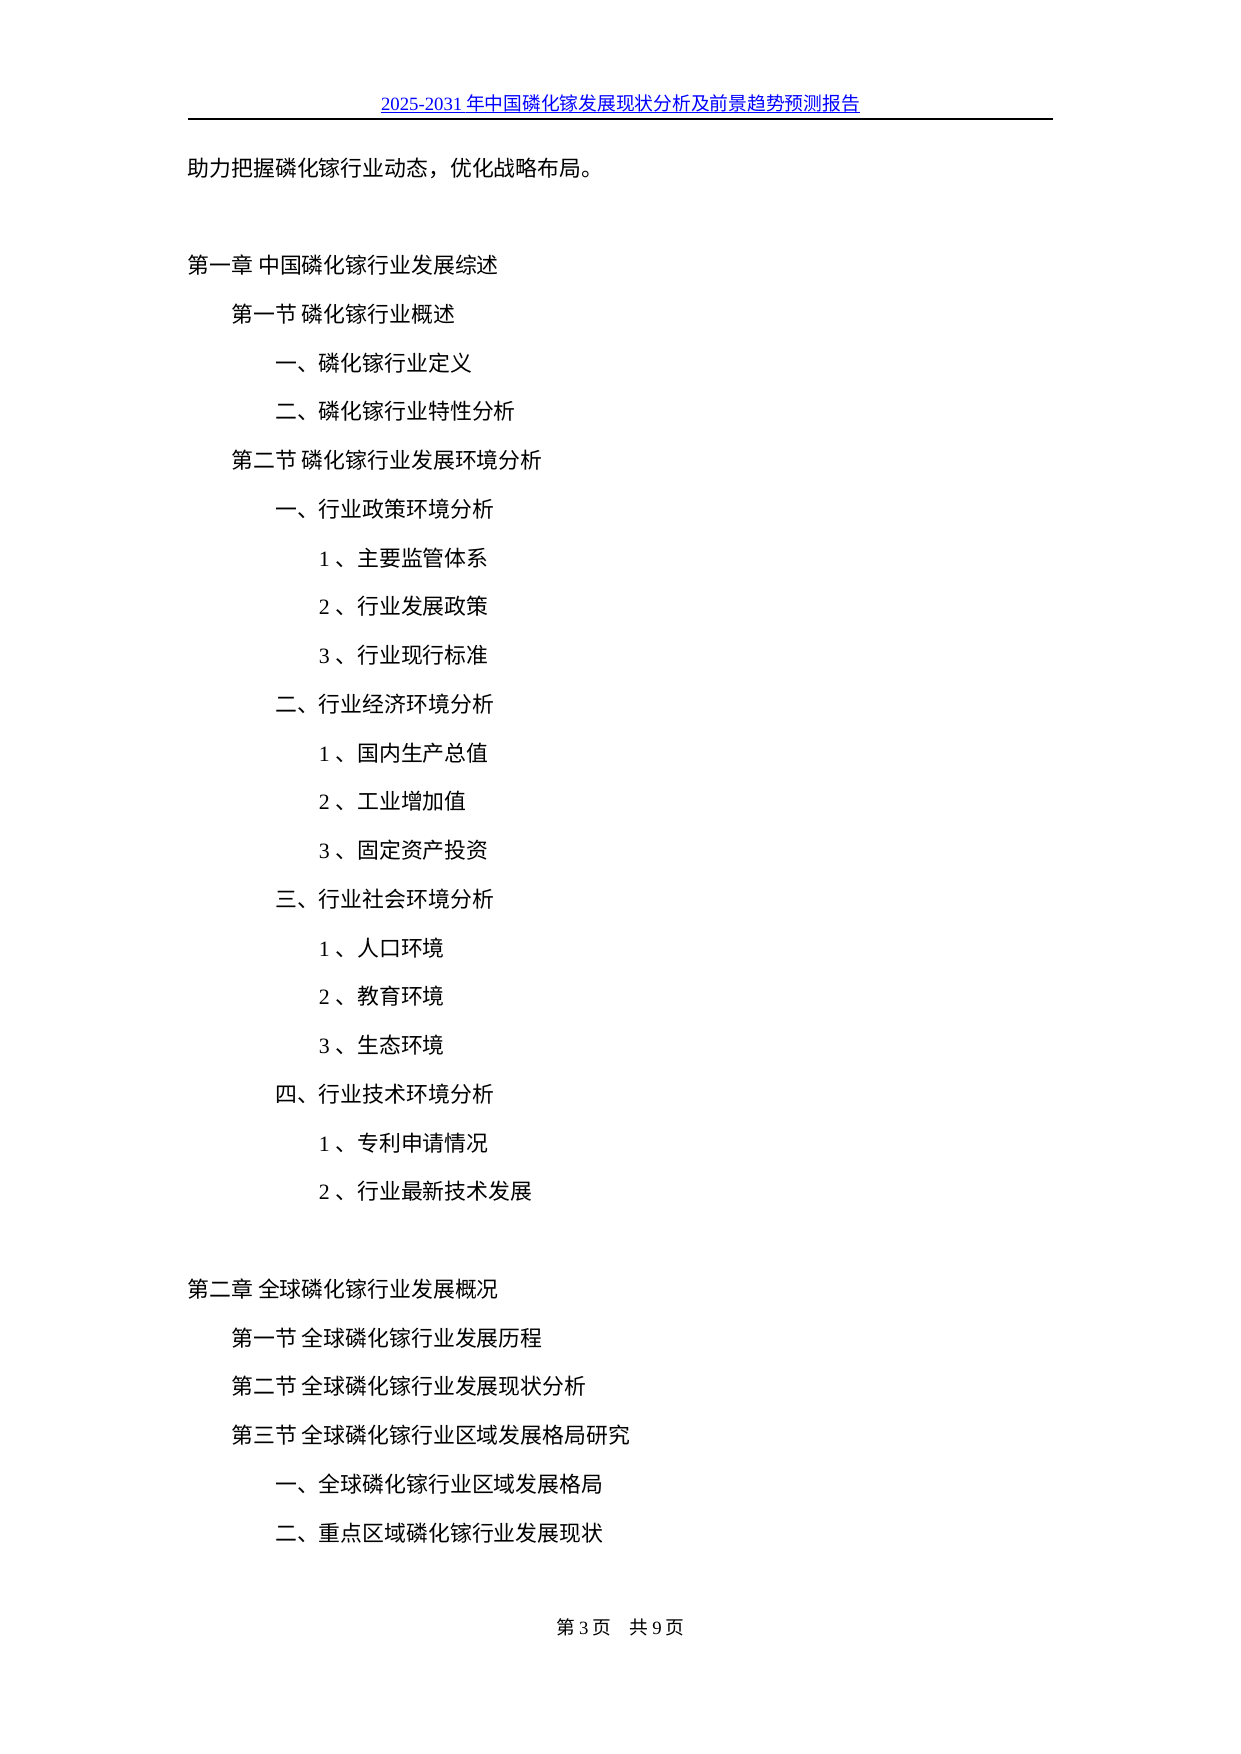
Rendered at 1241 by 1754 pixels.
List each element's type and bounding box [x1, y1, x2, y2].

text [187, 150, 1053, 1548]
